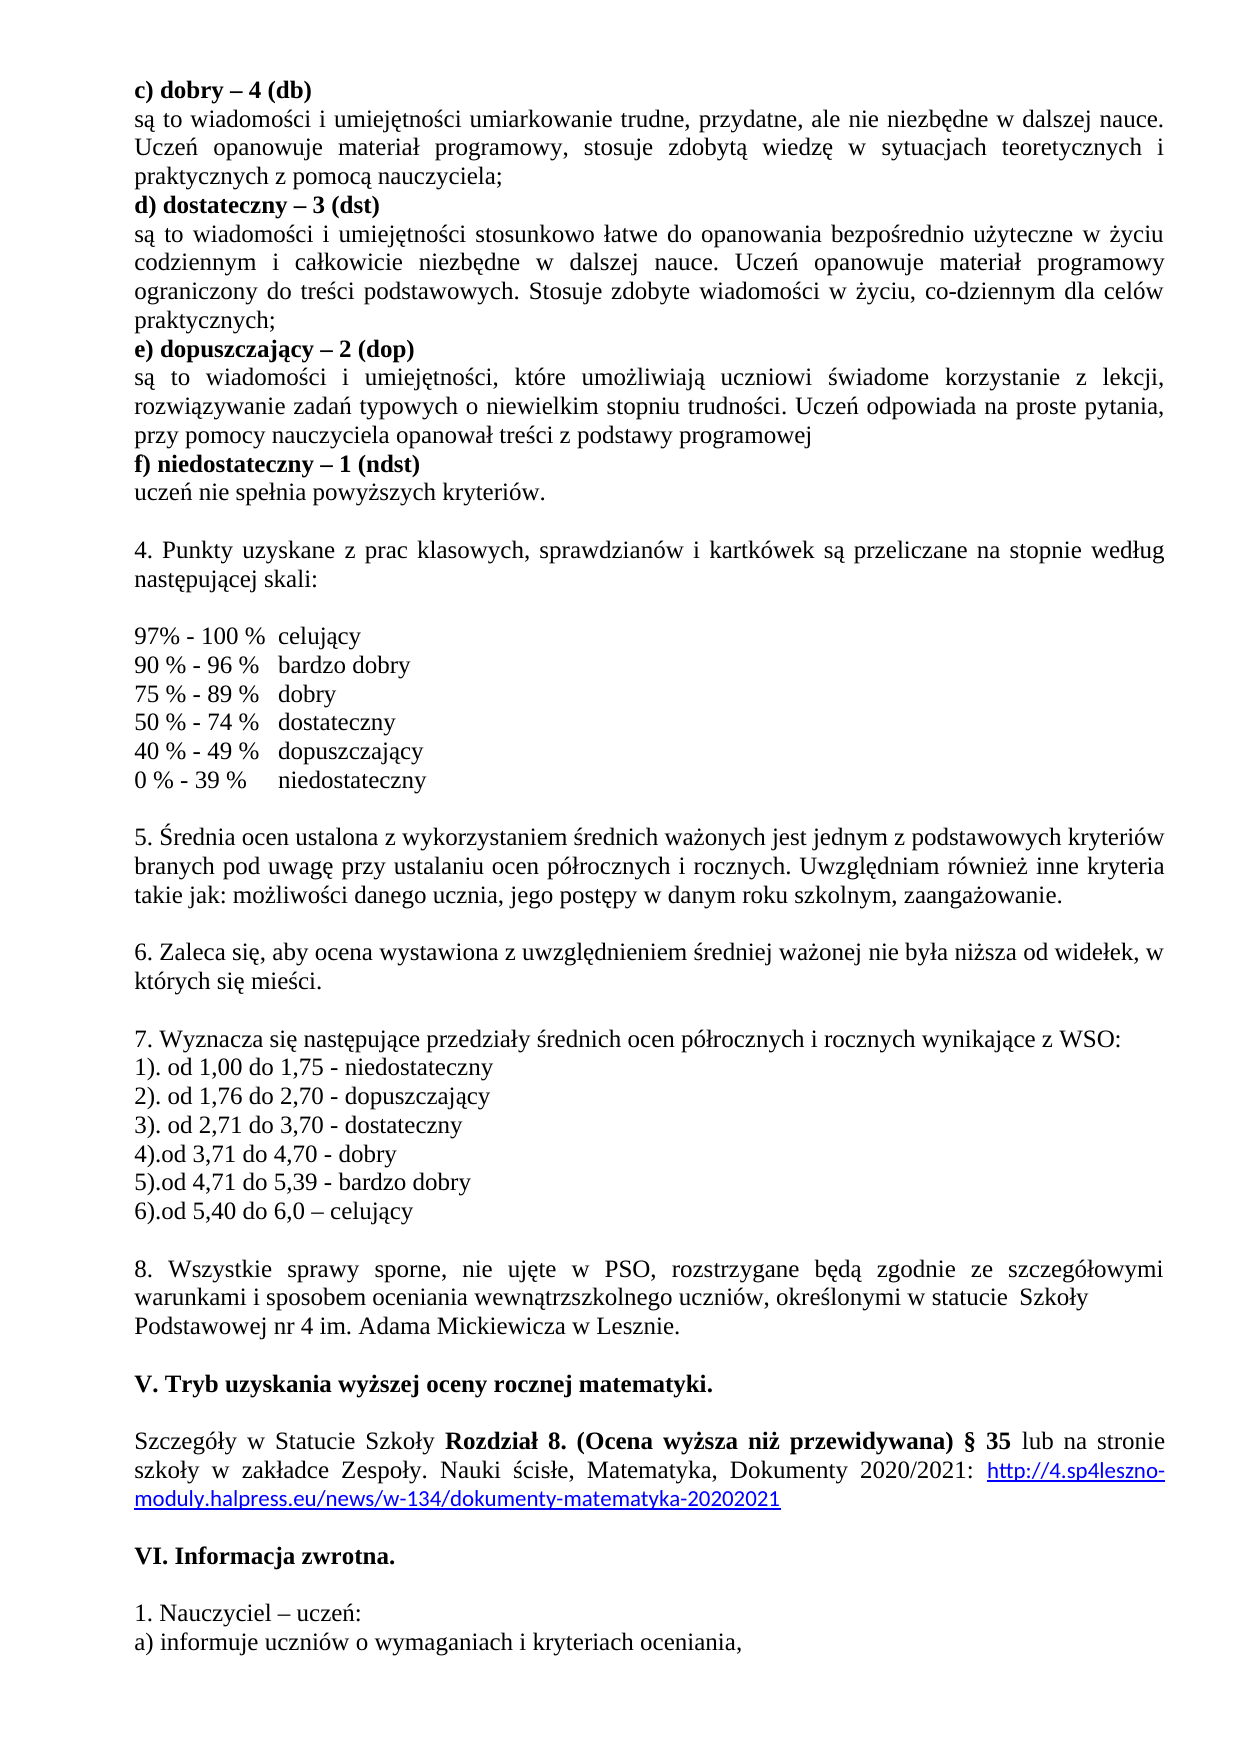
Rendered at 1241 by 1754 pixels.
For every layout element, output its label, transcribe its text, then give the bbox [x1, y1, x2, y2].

text uczeń nie spełnia powyższych kryteriów. [134, 477, 1165, 506]
text są to wiadomości i umiejętności stosunkowo łatwe do opanowania bezpośrednio użyteczne w życiu codziennym i całkowicie niezbędne w dalszej nauce. Uczeń opanowuje materiał programowy ograniczony do treści podstawowych. Stosuje zdobyte wiadomości w życiu, co-dziennym dla celów praktycznych; [134, 219, 1165, 334]
text 8. Wszystkie sprawy sporne, nie ujęte w PSO, rozstrzygane będą zgodnie ze szczegółowymi warunkami i sposobem oceniania wewnątrzszkolnego uczniów, określonymi w statucie Szkoły Podstawowej nr 4 im. Adama Mickiewicza w Lesznie. [134, 1254, 1165, 1340]
text 75 % - 89 % dobry [134, 679, 1165, 707]
text 5).od 4,71 do 5,39 - bardzo dobry [134, 1167, 1165, 1196]
text 0 % - 39 % niedostateczny [134, 765, 1165, 794]
text 90 % - 96 % bardzo dobry [134, 650, 1165, 679]
text 50 % - 74 % dostateczny [134, 707, 1165, 736]
text e) dopuszczający – 2 (dop) [134, 334, 1165, 362]
text 7. Wyznacza się następujące przedziały średnich ocen półrocznych i rocznych wynikające z WSO: [134, 1024, 1165, 1052]
text V. Tryb uzyskania wyższej oceny rocznej matematyki. [134, 1369, 1165, 1397]
text 5. Średnia ocen ustalona z wykorzystaniem średnich ważonych jest jednym z podstawowych kryteriów branych pod uwagę przy ustalaniu ocen półrocznych i rocznych. Uwzględniam również inne kryteria takie jak: możliwości danego ucznia, jego postępy w danym roku szkolnym, zaangażowanie. [134, 822, 1165, 909]
text 3). od 2,71 do 3,70 - dostateczny [134, 1110, 1165, 1139]
text 2). od 1,76 do 2,70 - dopuszczający [134, 1081, 1165, 1110]
text 6).od 5,40 do 6,0 – celujący [134, 1196, 1165, 1225]
text Szczegóły w Statucie Szkoły Rozdział 8. (Ocena wyższa niż przewidywana) § 35 lub na stronie szkoły w zakładce Zespoły. Nauki ścisłe, Matematyka, Dokumenty 2020/2021: http://4.sp4leszno-moduly.halpress.eu/news/w-134/dokumenty-matematyka-20202021 [134, 1426, 1165, 1512]
text 1). od 1,00 do 1,75 - niedostateczny [134, 1052, 1165, 1081]
text są to wiadomości i umiejętności, które umożliwiają uczniowi świadome korzystanie z lekcji, rozwiązywanie zadań typowych o niewielkim stopniu trudności. Uczeń odpowiada na proste pytania, przy pomocy nauczyciela opanował treści z podstawy programowej [134, 362, 1165, 449]
text 40 % - 49 % dopuszczający [134, 736, 1165, 765]
text 6. Zaleca się, aby ocena wystawiona z uwzględnieniem średniej ważonej nie była niższa od widełek, w których się mieści. [134, 937, 1165, 995]
text f) niedostateczny – 1 (ndst) [134, 449, 1165, 477]
text d) dostateczny – 3 (dst) [134, 190, 1165, 219]
text VI. Informacja zwrotna. [134, 1541, 1165, 1569]
text c) dobry – 4 (db) [134, 75, 1165, 104]
text 1. Nauczyciel – uczeń: [134, 1598, 1165, 1627]
text 4. Punkty uzyskane z prac klasowych, sprawdzianów i kartkówek są przeliczane na stopnie według następującej skali: [134, 535, 1165, 592]
text a) informuje uczniów o wymaganiach i kryteriach oceniania, [134, 1627, 1165, 1656]
text 97% - 100 % celujący [134, 621, 1165, 650]
text są to wiadomości i umiejętności umiarkowanie trudne, przydatne, ale nie niezbędne w dalszej nauce. Uczeń opanowuje materiał programowy, stosuje zdobytą wiedzę w sytuacjach teoretycznych i praktycznych z pomocą nauczyciela; [134, 104, 1165, 190]
text 4).od 3,71 do 4,70 - dobry [134, 1139, 1165, 1167]
